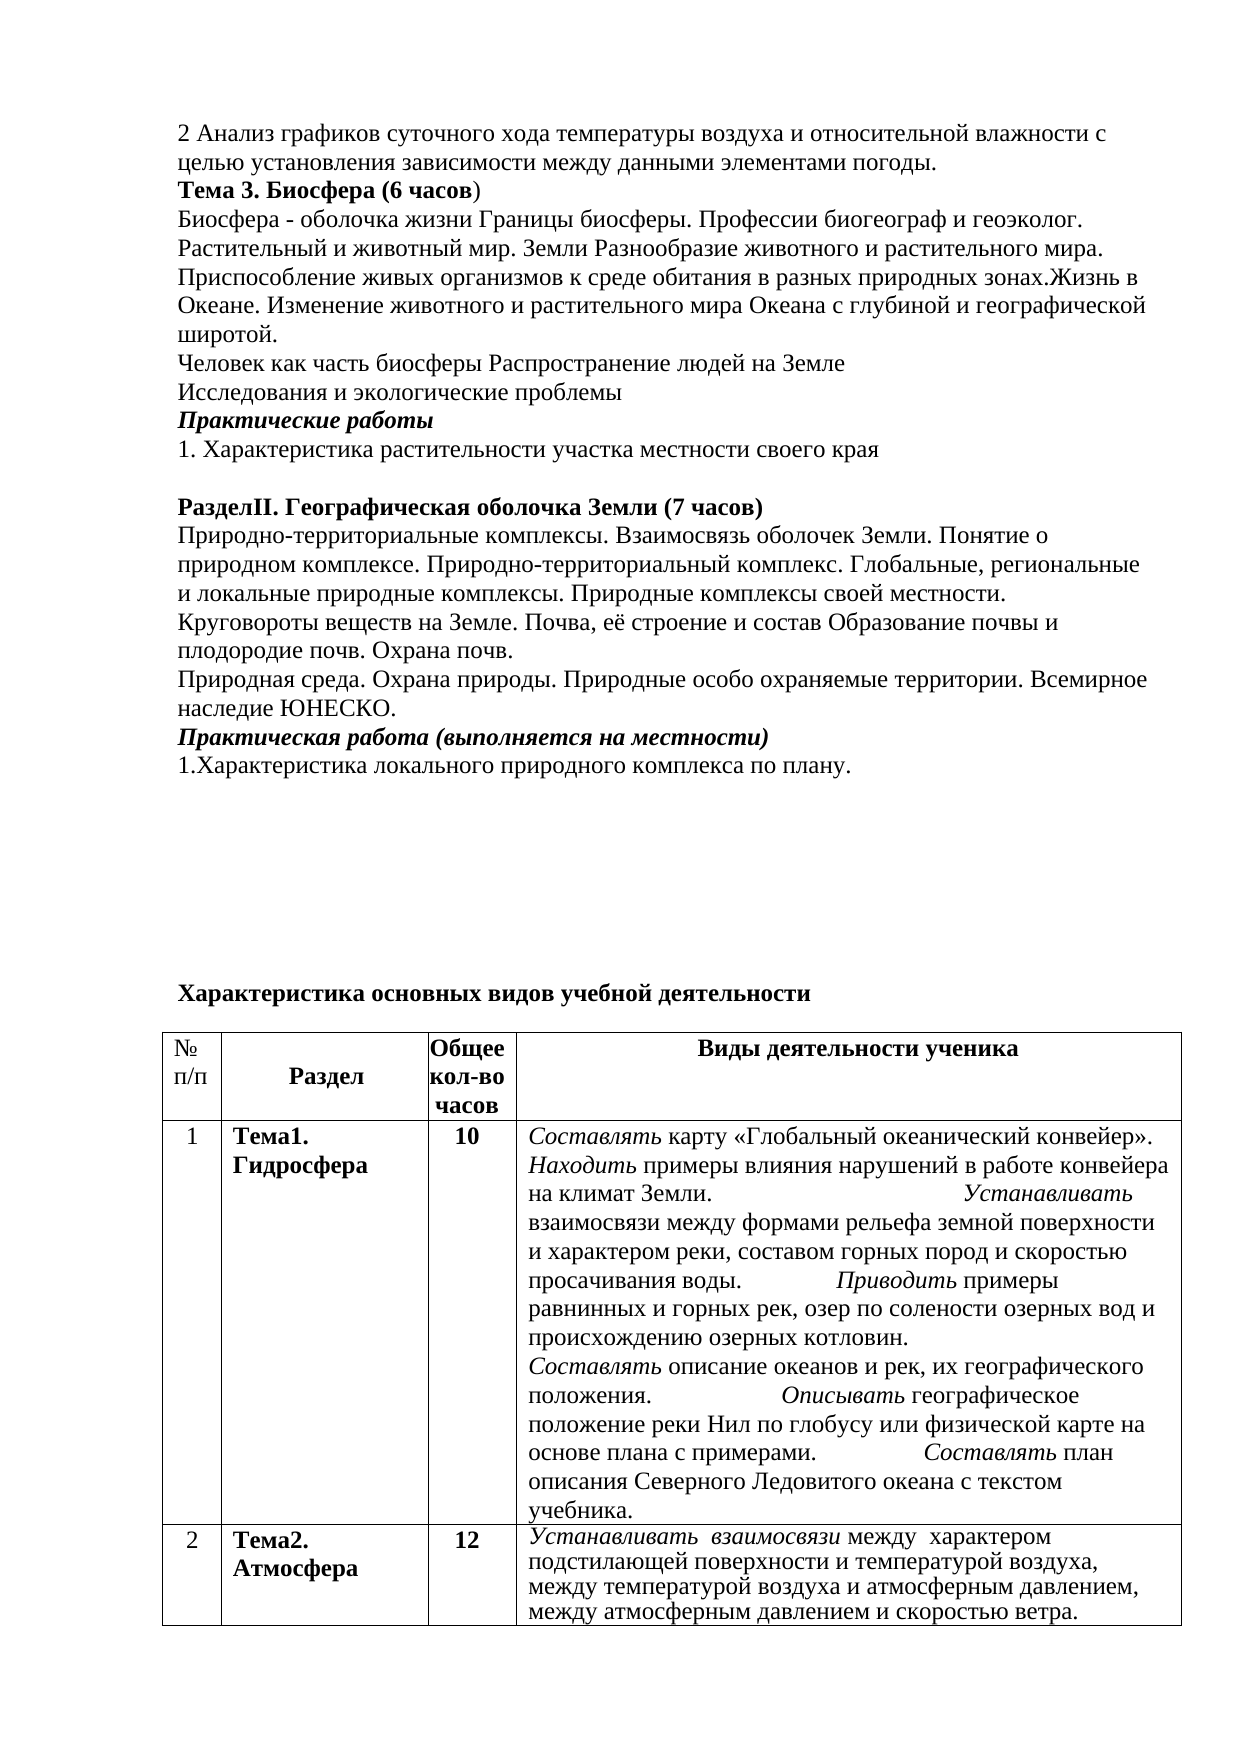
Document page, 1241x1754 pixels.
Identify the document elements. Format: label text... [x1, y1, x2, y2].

table_cell 12 [429, 1525, 516, 1625]
text Природно-территориальные комплексы. Взаимосвязь оболочек Земли. Понятие о природном комплексе. Природно-территориальный комплекс. Глобальные, региональные и локальные природные комплексы. Природные комплексы своей местности. Круговороты веществ на Земле. Почва, её строение и состав Образование почвы и плодородие почв. Охрана почв. [177, 521, 1152, 664]
text 1. Характеристика растительности участка местности своего края [177, 434, 1152, 463]
table_header Раздел [222, 1033, 428, 1120]
text Практическая работа (выполняется на местности) [177, 722, 1152, 751]
table_header Виды деятельности ученика [517, 1033, 1181, 1120]
table_cell 1 [163, 1121, 221, 1524]
text Биосфера - оболочка жизни Границы биосферы. Профессии биогеограф и геоэколог. Растительный и животный мир. Земли Разнообразие животного и растительного мира. Приспособление живых организмов к среде обитания в разных природных зонах.Жизнь в Океане. Изменение животного и растительного мира Океана с глубиной и географической широтой. [177, 204, 1152, 348]
text Исследования и экологические проблемы [177, 377, 1152, 406]
text 1.Характеристика локального природного комплекса по плану. [177, 751, 1152, 779]
text Человек как часть биосферы Распространение людей на Земле [177, 348, 1152, 377]
table_cell Тема2. Атмосфера [222, 1525, 428, 1625]
table_cell 2 [163, 1525, 221, 1625]
table_header № п/п [163, 1033, 221, 1120]
text Характеристика основных видов учебной деятельности [177, 978, 1152, 1007]
text РазделII. Географическая оболочка Земли (7 часов) [177, 492, 1152, 521]
table_cell Тема1. Гидросфера [222, 1121, 428, 1524]
text Практические работы [177, 406, 1152, 434]
table_cell 10 [429, 1121, 516, 1524]
text Тема 3. Биосфера (6 часов) [177, 176, 1152, 204]
table_header Общее кол-во часов [429, 1033, 516, 1120]
text 2 Анализ графиков суточного хода температуры воздуха и относительной влажности с целью установления зависимости между данными элементами погоды. [177, 118, 1152, 176]
table_cell Составлять карту «Глобальный океанический конвейер». Находить примеры влияния нарушений в работе конвейера на климат Земли. Устанавливать взаимосвязи между формами рельефа земной поверхности и характером реки, составом горных пород и скоростью просачивания воды. Приводить примеры равнинных и горных рек, озер по солености озерных вод и происхождению озерных котловин. Составлять описание океанов и рек, их географического положения. Описывать географическое положение реки Нил по глобусу или физической карте на основе плана с примерами. Составлять план описания Северного Ледовитого океана с текстом учебника. [517, 1121, 1181, 1524]
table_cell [517, 1525, 1181, 1625]
text Природная среда. Охрана природы. Природные особо охраняемые территории. Всемирное наследие ЮНЕСКО. [177, 664, 1152, 722]
